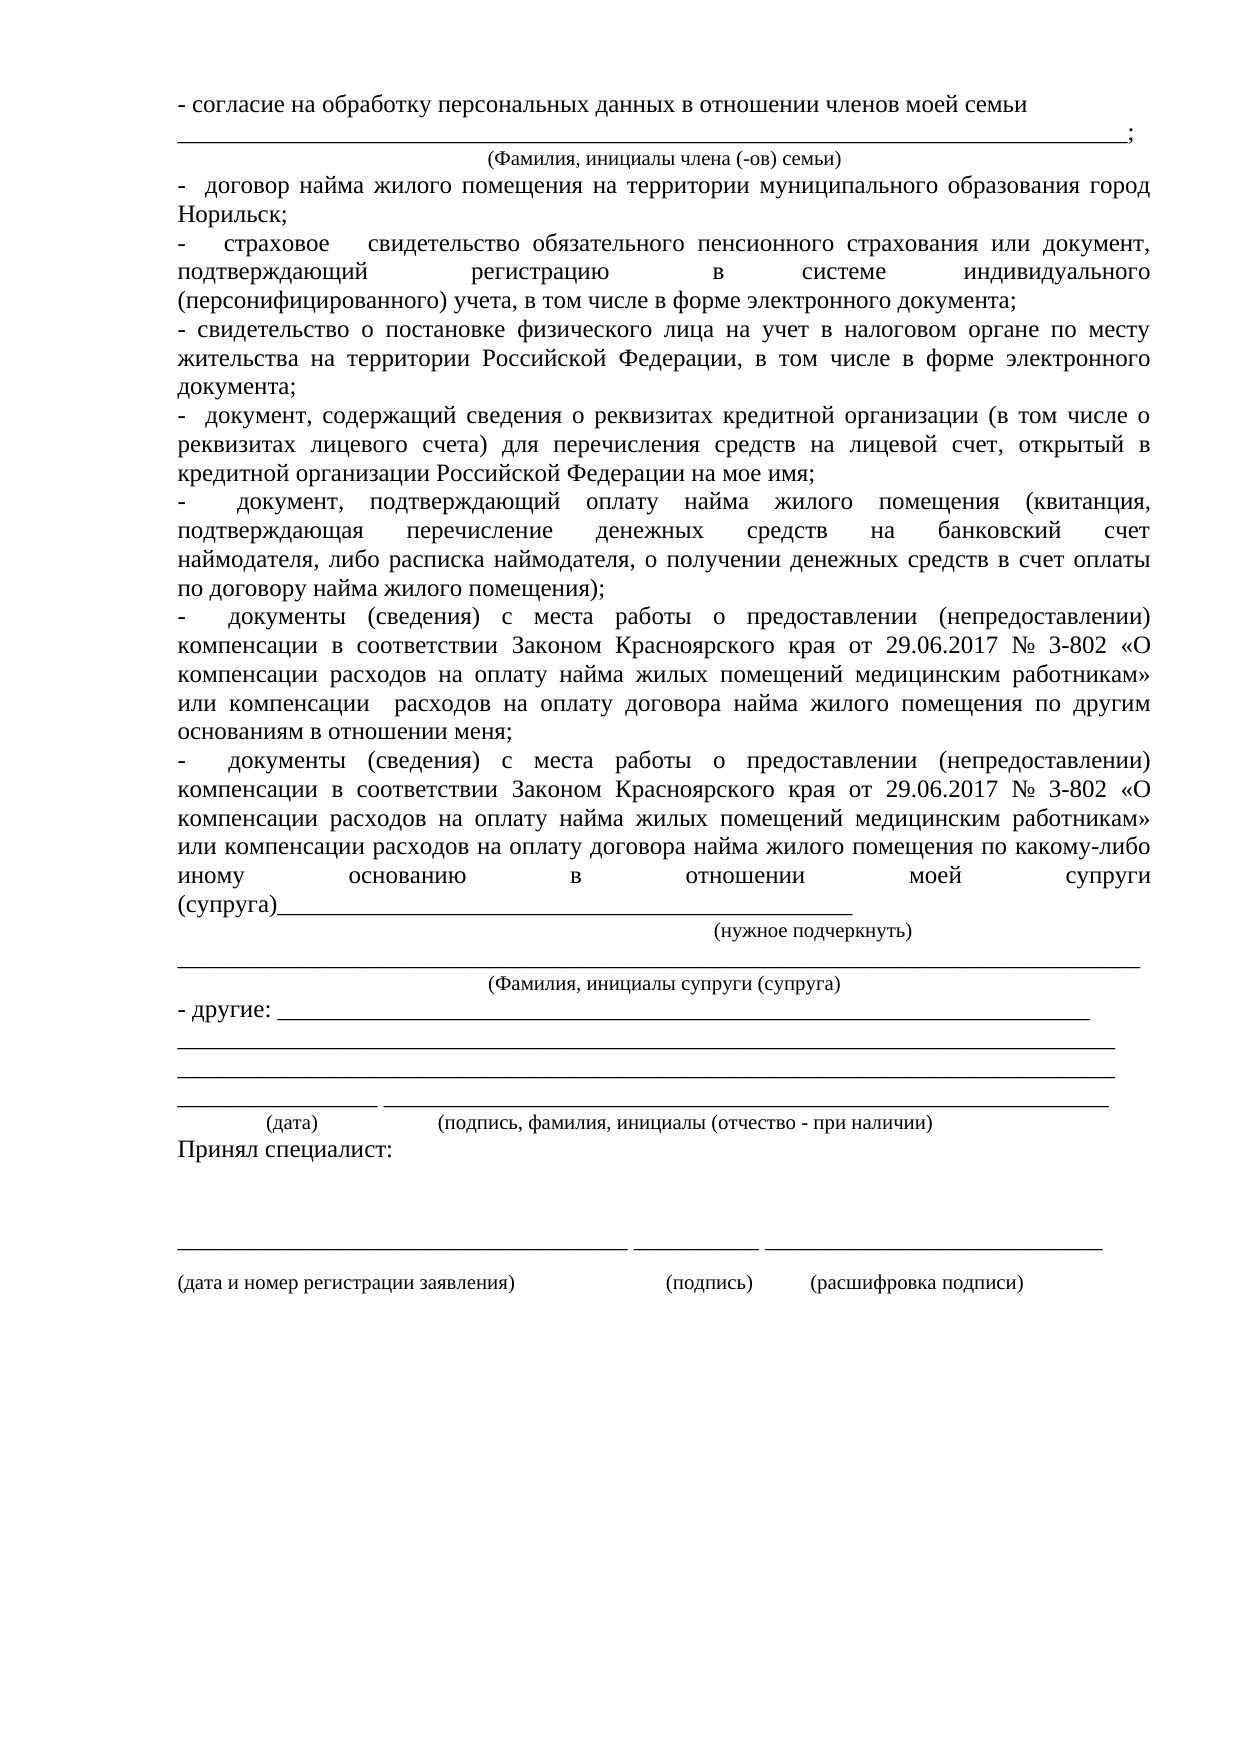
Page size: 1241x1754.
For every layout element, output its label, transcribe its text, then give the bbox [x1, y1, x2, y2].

text - документ, подтверждающий оплату найма жилого помещения (квитанция, подтверждающая перечисление денежных средств на банковский счет наймодателя, либо расписка наймодателя, о получении денежных средств в счет оплаты по договору найма жилого помещения); [177, 486, 1152, 601]
text - документ, содержащий сведения о реквизитах кредитной организации (в том числе о реквизитах лицевого счета) для перечисления средств на лицевой счет, открытый в кредитной организации Российской Федерации на мое имя; [177, 400, 1152, 486]
text - согласие на обработку персональных данных в отношении членов моей семьи [177, 89, 1152, 117]
text _____________________________________________________________________________ [177, 942, 1152, 971]
text - другие: _________________________________________________________________ [177, 994, 1152, 1023]
text (Фамилия, инициалы супруги (супруга) [177, 971, 1152, 994]
text - документы (сведения) с места работы о предоставлении (непредоставлении) компенсации в соответствии Законом Красноярского края от 29.06.2017 № 3-802 «О компенсации расходов на оплату найма жилых помещений медицинским работникам» или компенсации расходов на оплату договора найма жилого помещения по другим основаниям в отношении меня; [177, 601, 1152, 745]
text - договор найма жилого помещения на территории муниципального образования город Норильск; [177, 170, 1152, 228]
text (нужное подчеркнуть) [177, 918, 1152, 942]
text - свидетельство о постановке физического лица на учет в налоговом органе по месту жительства на территории Российской Федерации, в том числе в форме электронного документа; [177, 314, 1152, 400]
text ____________________________________ __________ ___________________________ [177, 1224, 1152, 1253]
text - страховое свидетельство обязательного пенсионного страхования или документ, подтверждающий регистрацию в системе индивидуального (персонифицированного) учета, в том числе в форме электронного документа; [177, 228, 1152, 314]
text ___________________________________________________________________________ [177, 1052, 1152, 1081]
text (дата) (подпись, фамилия, инициалы (отчество - при наличии) [177, 1109, 1152, 1134]
text Принял специалист: [177, 1134, 1152, 1162]
text (Фамилия, инициалы члена (-ов) семьи) [177, 146, 1152, 170]
text - документы (сведения) с места работы о предоставлении (непредоставлении) компенсации в соответствии Законом Красноярского края от 29.06.2017 № 3-802 «О компенсации расходов на оплату найма жилых помещений медицинским работникам» или компенсации расходов на оплату договора найма жилого помещения по какому-либо иному основанию в отношении моей супруги (супруга)______________________________________________ [177, 745, 1152, 918]
text (дата и номер регистрации заявления) (подпись) (расшифровка подписи) [177, 1270, 1152, 1294]
text ____________________________________________________________________________; [177, 117, 1152, 146]
text ___________________________________________________________________________ [177, 1023, 1152, 1052]
text ________________ __________________________________________________________ [177, 1081, 1152, 1109]
